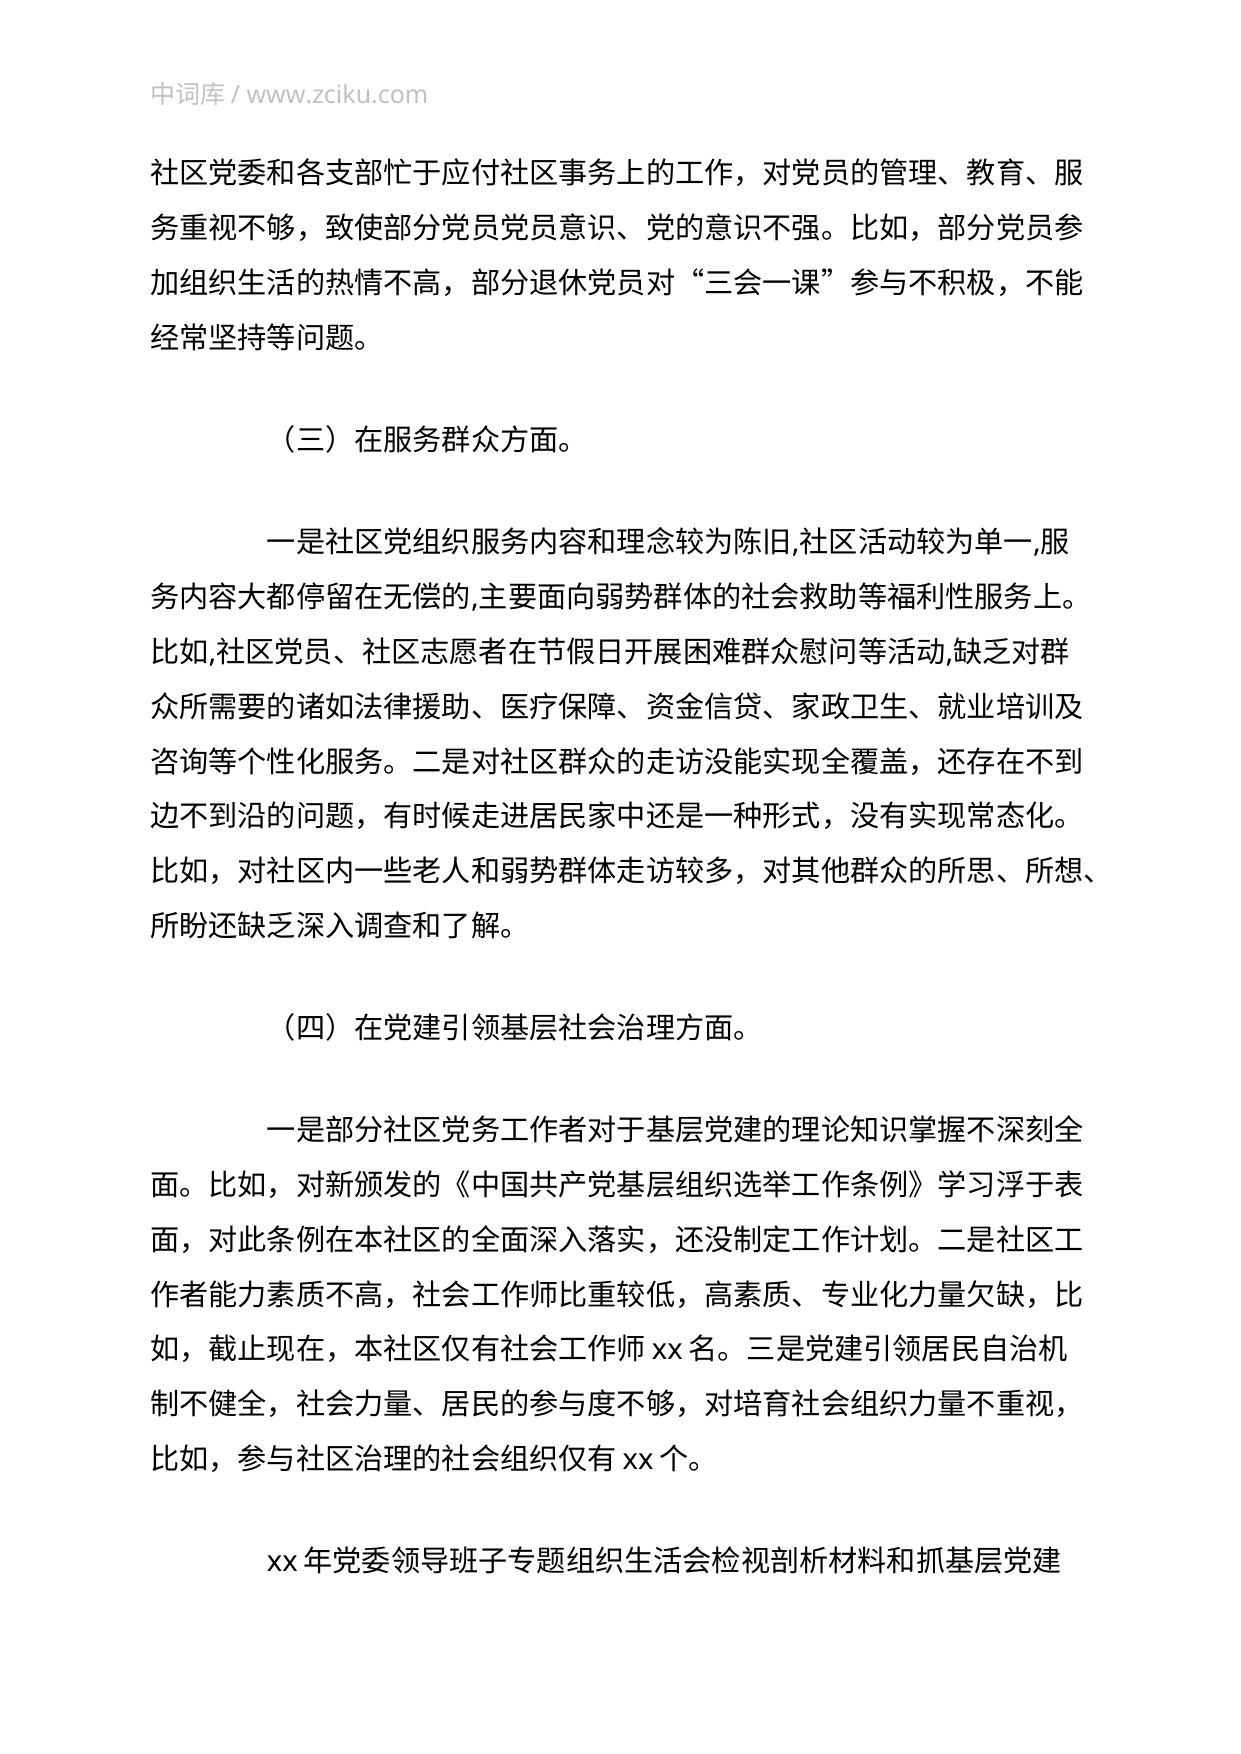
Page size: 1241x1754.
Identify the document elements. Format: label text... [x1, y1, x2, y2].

text 一是社区党组织服务内容和理念较为陈旧,社区活动较为单一,服务内容大都停留在无偿的,主要面向弱势群体的社会救助等福利性服务上。比如,社区党员、社区志愿者在节假日开展困难群众慰问等活动,缺乏对群众所需要的诸如法律援助、医疗保障、资金信贷、家政卫生、就业培训及咨询等个性化服务。二是对社区群众的走访没能实现全覆盖，还存在不到边不到沿的问题，有时候走进居民家中还是一种形式，没有实现常态化。比如，对社区内一些老人和弱势群体走访较多，对其他群众的所思、所想、所盼还缺乏深入调查和了解。 [150, 518, 1090, 945]
text （四）在党建引领基层社会治理方面。 [150, 1004, 1090, 1047]
text 一是部分社区党务工作者对于基层党建的理论知识掌握不深刻全面。比如，对新颁发的《中国共产党基层组织选举工作条例》学习浮于表面，对此条例在本社区的全面深入落实，还没制定工作计划。二是社区工作者能力素质不高，社会工作师比重较低，高素质、专业化力量欠缺，比如，截止现在，本社区仅有社会工作师xx名。三是党建引领居民自治机制不健全，社会力量、居民的参与度不够，对培育社会组织力量不重视，比如，参与社区治理的社会组织仅有xx个。 [150, 1106, 1090, 1478]
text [150, 1538, 1090, 1580]
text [150, 150, 1090, 357]
text （三）在服务群众方面。 [150, 416, 1090, 459]
